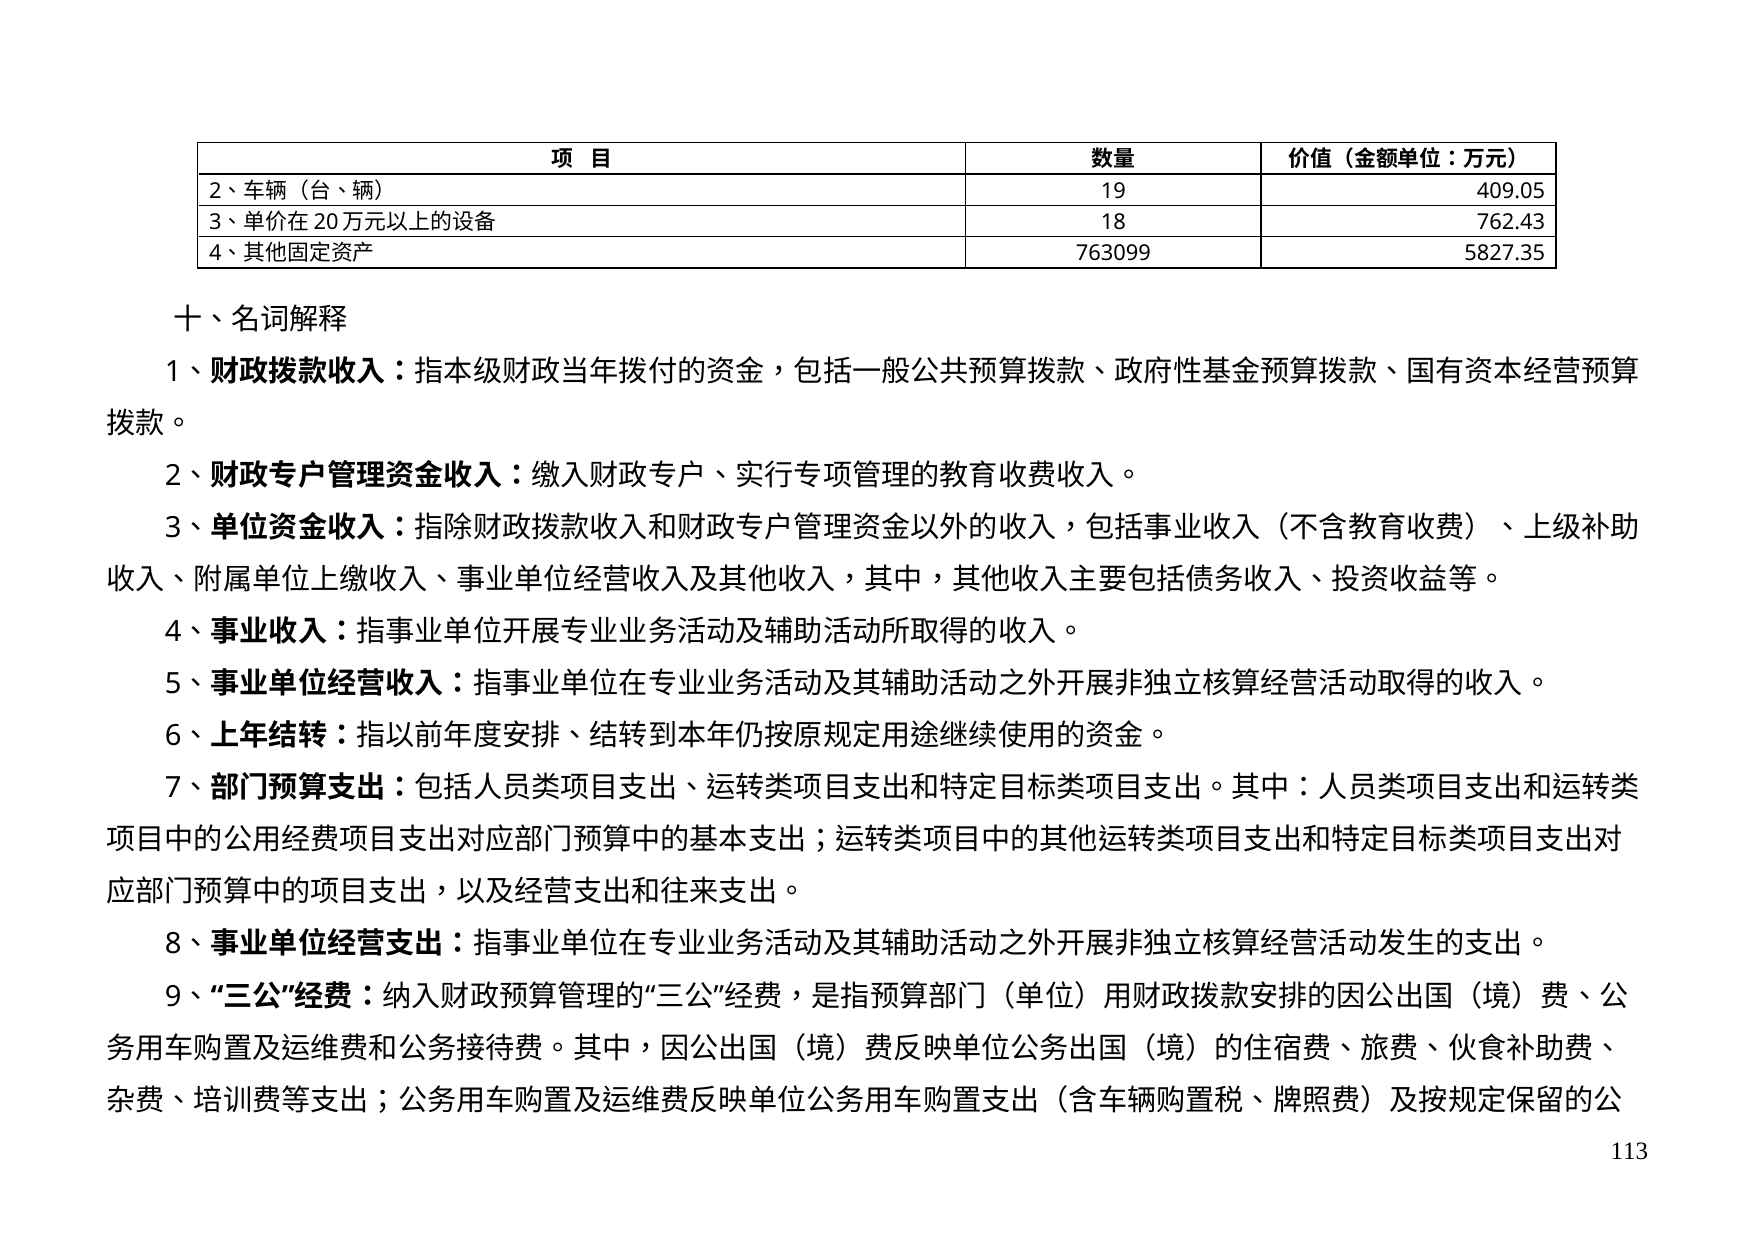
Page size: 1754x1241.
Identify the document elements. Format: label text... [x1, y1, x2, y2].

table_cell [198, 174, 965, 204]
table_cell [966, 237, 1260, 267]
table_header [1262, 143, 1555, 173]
text 十、名词解释 [106, 298, 1648, 338]
text 3、单位资金收入：指除财政拨款收入和财政专户管理资金以外的收入，包括事业收入（不含教育收费）、上级补助收入、附属单位上缴收入、事业单位经营收入及其他收入，其中，其他收入主要包括债务收入、投资收益等。 [106, 496, 1648, 600]
text 8、事业单位经营支出：指事业单位在专业业务活动及其辅助活动之外开展非独立核算经营活动发生的支出。 [106, 912, 1648, 964]
text 5、事业单位经营收入：指事业单位在专业业务活动及其辅助活动之外开展非独立核算经营活动取得的收入。 [106, 652, 1648, 704]
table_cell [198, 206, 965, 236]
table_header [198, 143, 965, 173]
text 1、财政拨款收入：指本级财政当年拨付的资金，包括一般公共预算拨款、政府性基金预算拨款、国有资本经营预算拨款。 [106, 339, 1648, 443]
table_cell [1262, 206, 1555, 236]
text 2、财政专户管理资金收入：缴入财政专户、实行专项管理的教育收费收入。 [106, 443, 1648, 496]
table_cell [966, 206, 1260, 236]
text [106, 964, 1648, 1121]
text 4、事业收入：指事业单位开展专业业务活动及辅助活动所取得的收入。 [106, 600, 1648, 652]
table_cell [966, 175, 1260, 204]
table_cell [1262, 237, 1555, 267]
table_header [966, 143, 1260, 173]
text 7、部门预算支出：包括人员类项目支出、运转类项目支出和特定目标类项目支出。其中：人员类项目支出和运转类项目中的公用经费项目支出对应部门预算中的基本支出；运转类项目中的其他运转类项目支出和特定目标类项目支出对应部门预算中的项目支出，以及经营支出和往来支出。 [106, 756, 1648, 912]
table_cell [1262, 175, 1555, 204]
text 6、上年结转：指以前年度安排、结转到本年仍按原规定用途继续使用的资金。 [106, 704, 1648, 756]
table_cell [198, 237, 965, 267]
